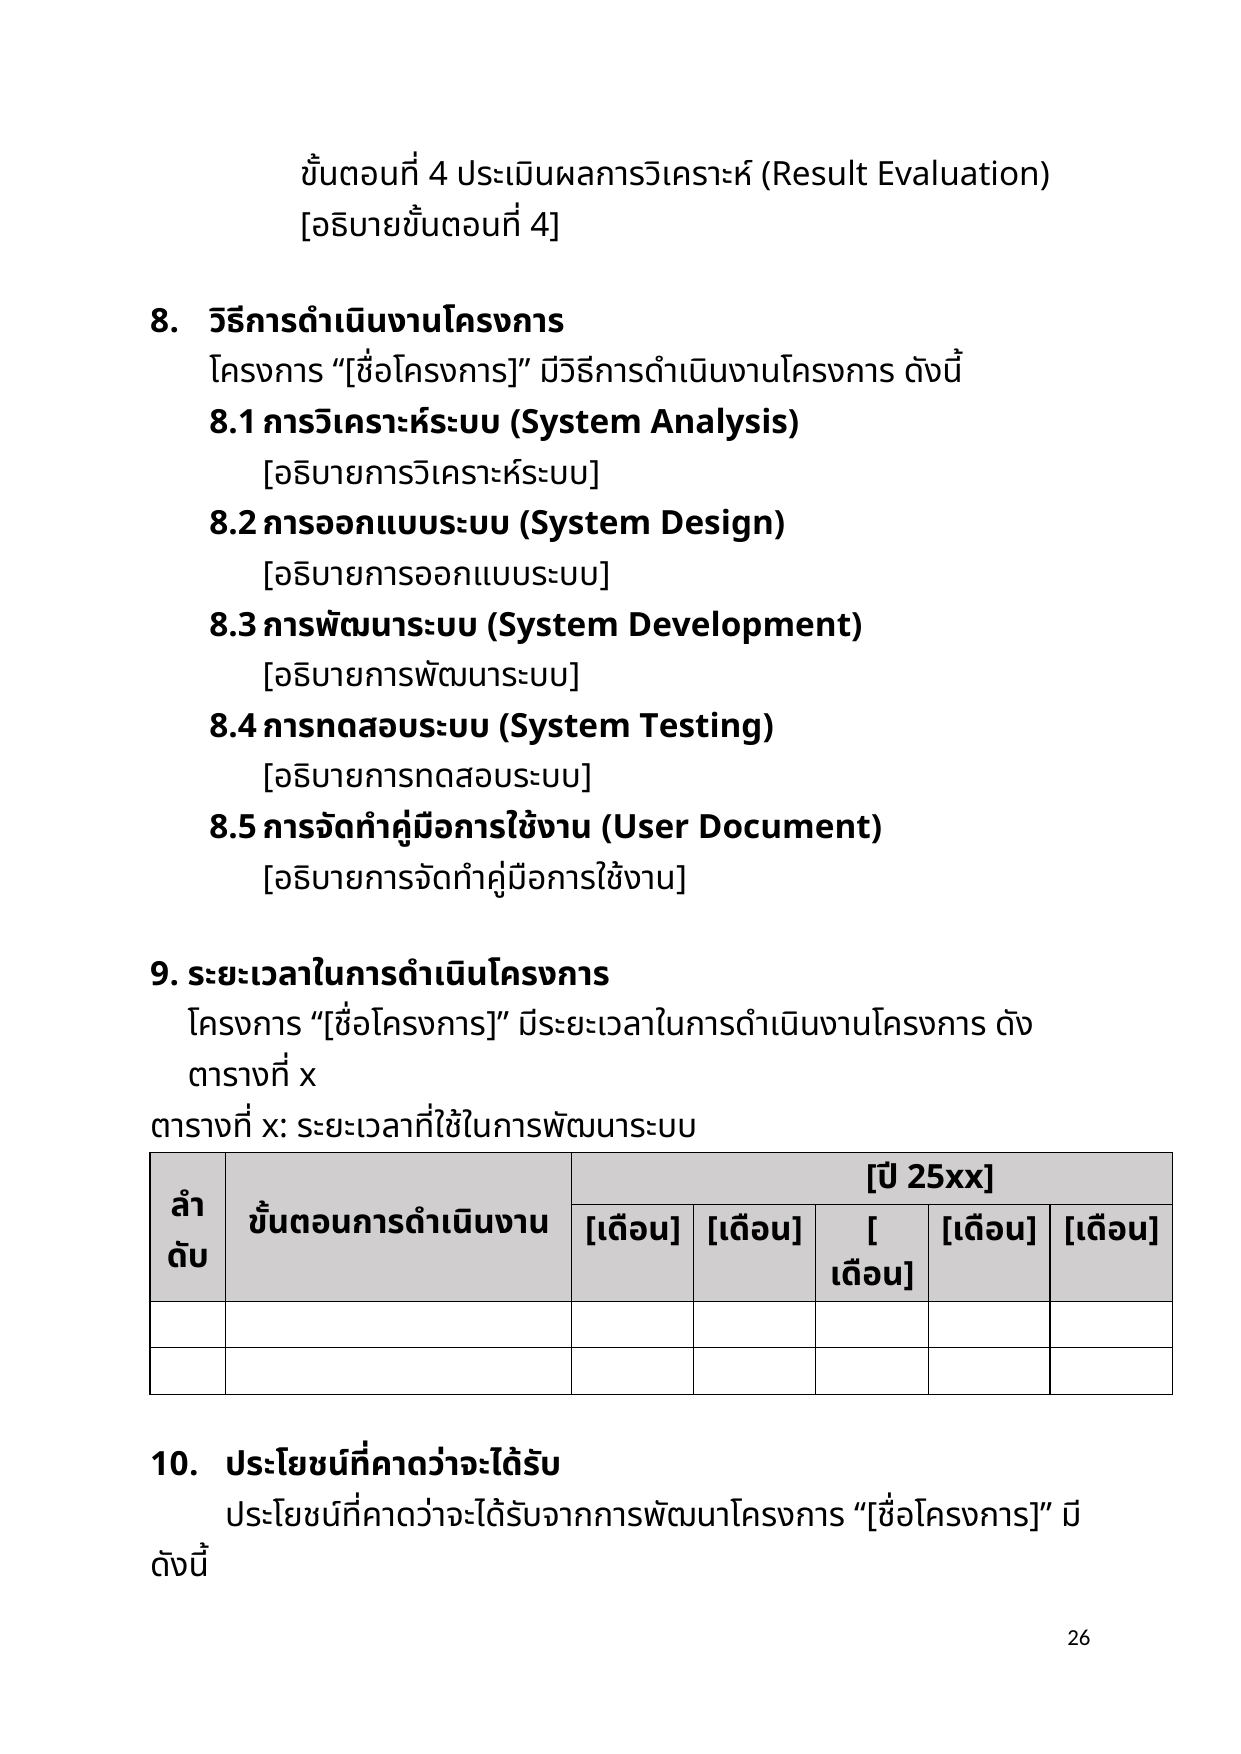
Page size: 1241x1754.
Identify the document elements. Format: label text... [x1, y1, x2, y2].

subtitle ประโยชน์ที่คาดว่าจะได้รับ [150, 1440, 1090, 1491]
table_cell [เดือน] [929, 1205, 1049, 1301]
table_cell [226, 1348, 571, 1394]
subtitle ระยะเวลาในการดำเนินโครงการ [150, 949, 1090, 1000]
table_cell [572, 1348, 693, 1394]
table_cell [929, 1348, 1049, 1394]
text [อธิบายการจัดทำคู่มือการใช้งาน] [150, 853, 1090, 904]
text ประโยชน์ที่คาดว่าจะได้รับจากการพัฒนาโครงการ “[ชื่อโครงการ]” มีดังนี้ [150, 1491, 1090, 1592]
table_header [ปี 25xx] [572, 1153, 1172, 1204]
text 8.2 การออกแบบระบบ (System Design) [150, 499, 1090, 550]
table_cell [929, 1302, 1049, 1347]
list ขั้นตอนที่ 4 ประเมินผลการวิเคราะห์ (Result Evaluation) [225, 150, 1090, 201]
table_cell [1051, 1348, 1172, 1394]
table_cell [572, 1302, 693, 1347]
table_cell [694, 1348, 815, 1394]
text ตารางที่ x: ระยะเวลาที่ใช้ในการพัฒนาระบบ [150, 1101, 1090, 1152]
text 8.4 การทดสอบระบบ (System Testing) [150, 702, 1090, 752]
text [อธิบายการพัฒนาระบบ] [150, 651, 1090, 702]
table_header ลำดับ [151, 1153, 225, 1301]
list โครงการ “[ชื่อโครงการ]” มีระยะเวลาในการดำเนินงานโครงการ ดังตารางที่ x [187, 1000, 1090, 1101]
table_cell [151, 1348, 225, 1394]
text [อธิบายการออกแบบระบบ] [150, 550, 1090, 600]
table_cell [816, 1302, 928, 1347]
text 8.5 การจัดทำคู่มือการใช้งาน (User Document) [150, 803, 1090, 853]
text 8.3 การพัฒนาระบบ (System Development) [150, 600, 1090, 651]
table_cell [226, 1302, 571, 1347]
subtitle วิธีการดำเนินงานโครงการ [150, 297, 1090, 347]
table_cell [เดือน] [572, 1205, 693, 1301]
text โครงการ “[ชื่อโครงการ]” มีวิธีการดำเนินงานโครงการ ดังนี้ [150, 347, 1090, 398]
table_cell [694, 1302, 815, 1347]
text [อธิบายการวิเคราะห์ระบบ] [150, 448, 1090, 499]
table_cell [เดือน] [816, 1205, 928, 1301]
list [อธิบายขั้นตอนที่ 4] [225, 201, 1090, 251]
text [อธิบายการทดสอบระบบ] [150, 752, 1090, 803]
table_cell [816, 1348, 928, 1394]
table_header ขั้นตอนการดำเนินงาน [226, 1153, 571, 1301]
text 8.1 การวิเคราะห์ระบบ (System Analysis) [150, 398, 1090, 448]
table_cell [151, 1302, 225, 1347]
table_cell [เดือน] [1051, 1205, 1172, 1301]
table_cell [1051, 1302, 1172, 1347]
table_cell [เดือน] [694, 1205, 815, 1301]
